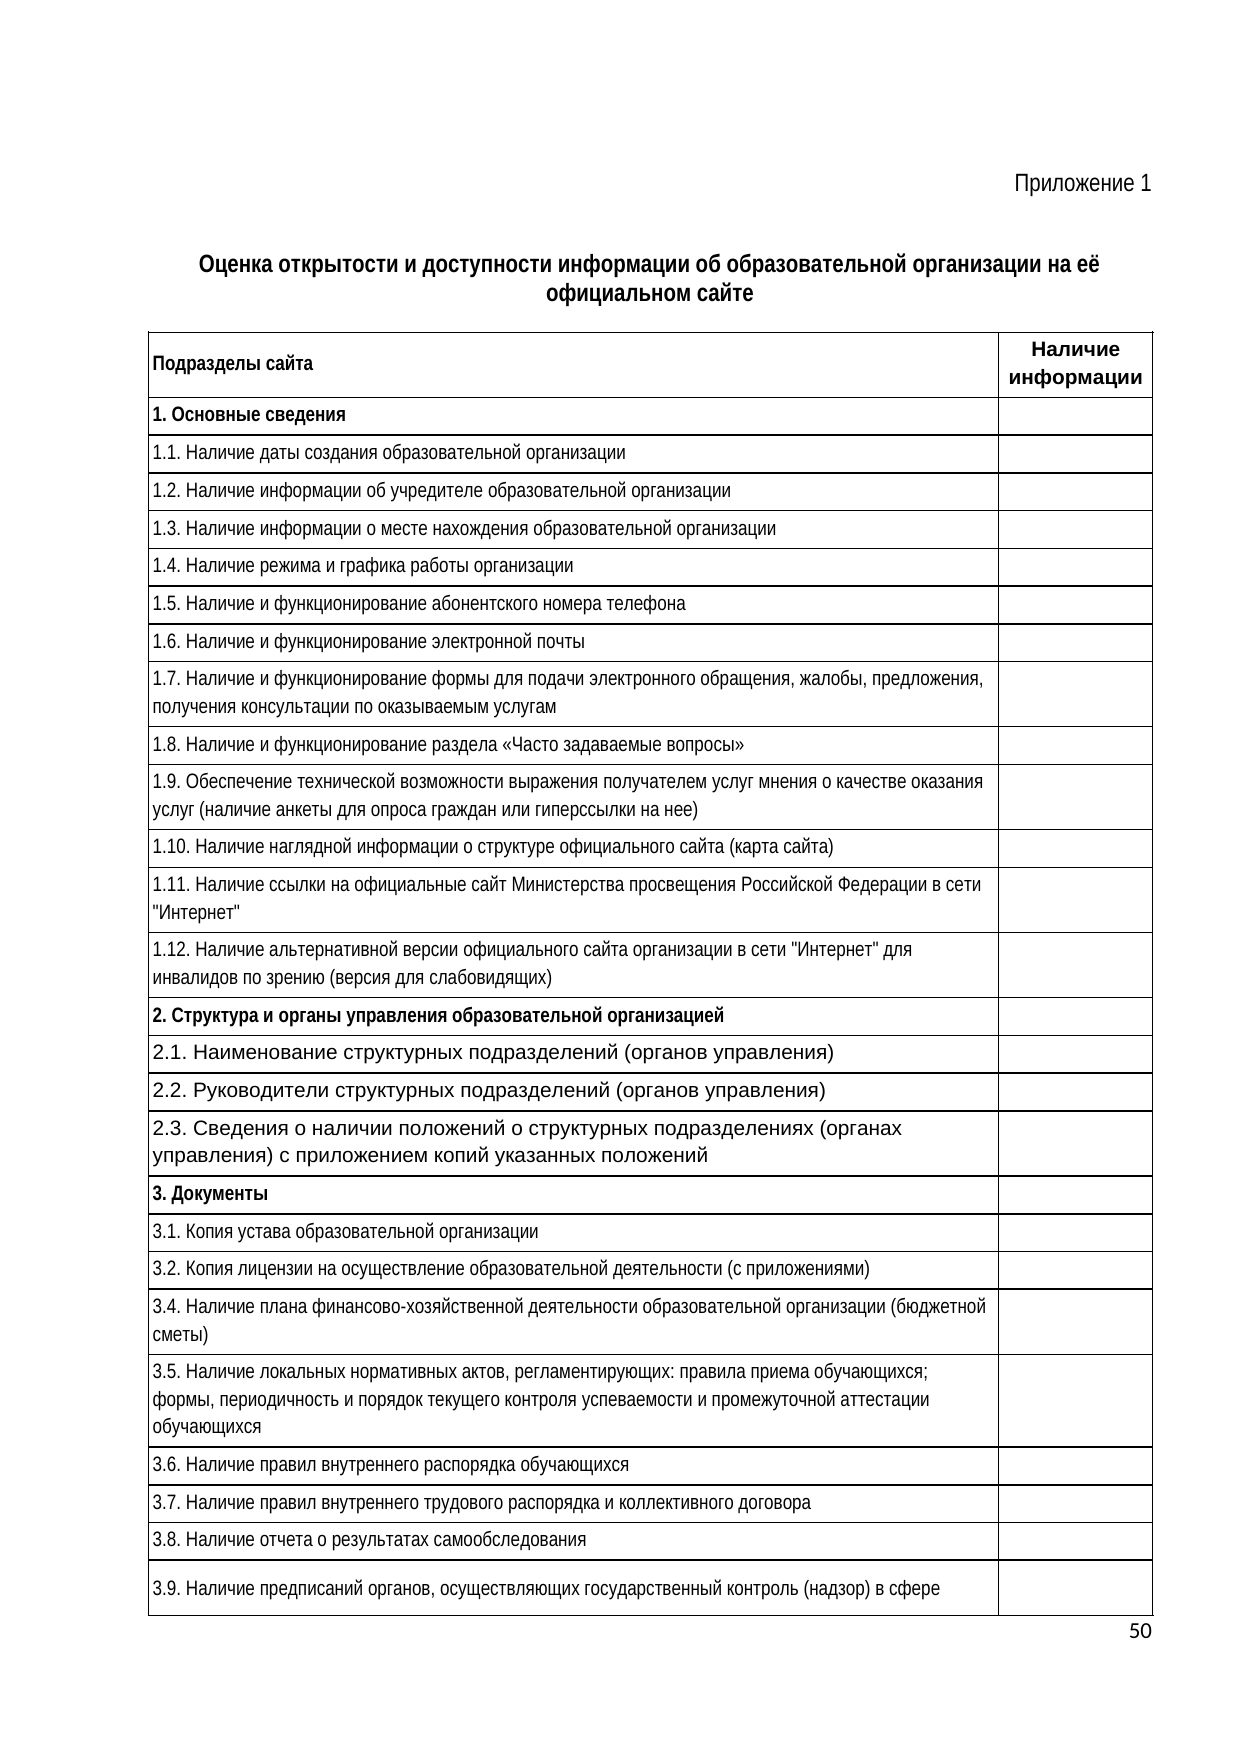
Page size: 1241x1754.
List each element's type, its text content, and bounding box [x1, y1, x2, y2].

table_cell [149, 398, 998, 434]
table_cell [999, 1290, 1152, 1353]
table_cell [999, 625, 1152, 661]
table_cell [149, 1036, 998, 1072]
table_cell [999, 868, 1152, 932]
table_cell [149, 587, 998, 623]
subtitle Приложение 1 [148, 168, 1152, 197]
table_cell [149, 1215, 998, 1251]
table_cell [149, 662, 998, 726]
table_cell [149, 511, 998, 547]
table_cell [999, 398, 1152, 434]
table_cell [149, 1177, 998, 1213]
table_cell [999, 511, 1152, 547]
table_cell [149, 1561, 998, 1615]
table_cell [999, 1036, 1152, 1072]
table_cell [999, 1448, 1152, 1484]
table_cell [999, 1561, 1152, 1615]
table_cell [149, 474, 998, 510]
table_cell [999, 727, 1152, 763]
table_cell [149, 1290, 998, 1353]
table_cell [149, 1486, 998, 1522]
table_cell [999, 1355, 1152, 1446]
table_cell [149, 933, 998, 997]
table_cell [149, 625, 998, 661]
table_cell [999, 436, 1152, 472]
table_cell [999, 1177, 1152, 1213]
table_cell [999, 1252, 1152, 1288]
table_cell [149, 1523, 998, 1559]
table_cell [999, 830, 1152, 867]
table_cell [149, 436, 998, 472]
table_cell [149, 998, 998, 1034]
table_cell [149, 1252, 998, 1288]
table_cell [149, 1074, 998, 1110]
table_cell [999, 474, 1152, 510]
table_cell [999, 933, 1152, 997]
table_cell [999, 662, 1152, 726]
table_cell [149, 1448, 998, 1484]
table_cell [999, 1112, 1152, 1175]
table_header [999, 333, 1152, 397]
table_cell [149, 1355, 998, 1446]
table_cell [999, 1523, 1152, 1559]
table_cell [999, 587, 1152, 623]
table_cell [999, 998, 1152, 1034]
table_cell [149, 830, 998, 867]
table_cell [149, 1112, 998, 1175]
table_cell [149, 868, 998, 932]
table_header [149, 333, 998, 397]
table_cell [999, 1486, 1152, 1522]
subtitle Оценка открытости и доступности информации об образовательной организации на её официальном сайте [148, 249, 1152, 306]
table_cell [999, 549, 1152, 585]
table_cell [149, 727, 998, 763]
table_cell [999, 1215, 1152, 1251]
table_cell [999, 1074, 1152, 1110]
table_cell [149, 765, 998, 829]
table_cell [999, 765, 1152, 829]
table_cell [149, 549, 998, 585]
